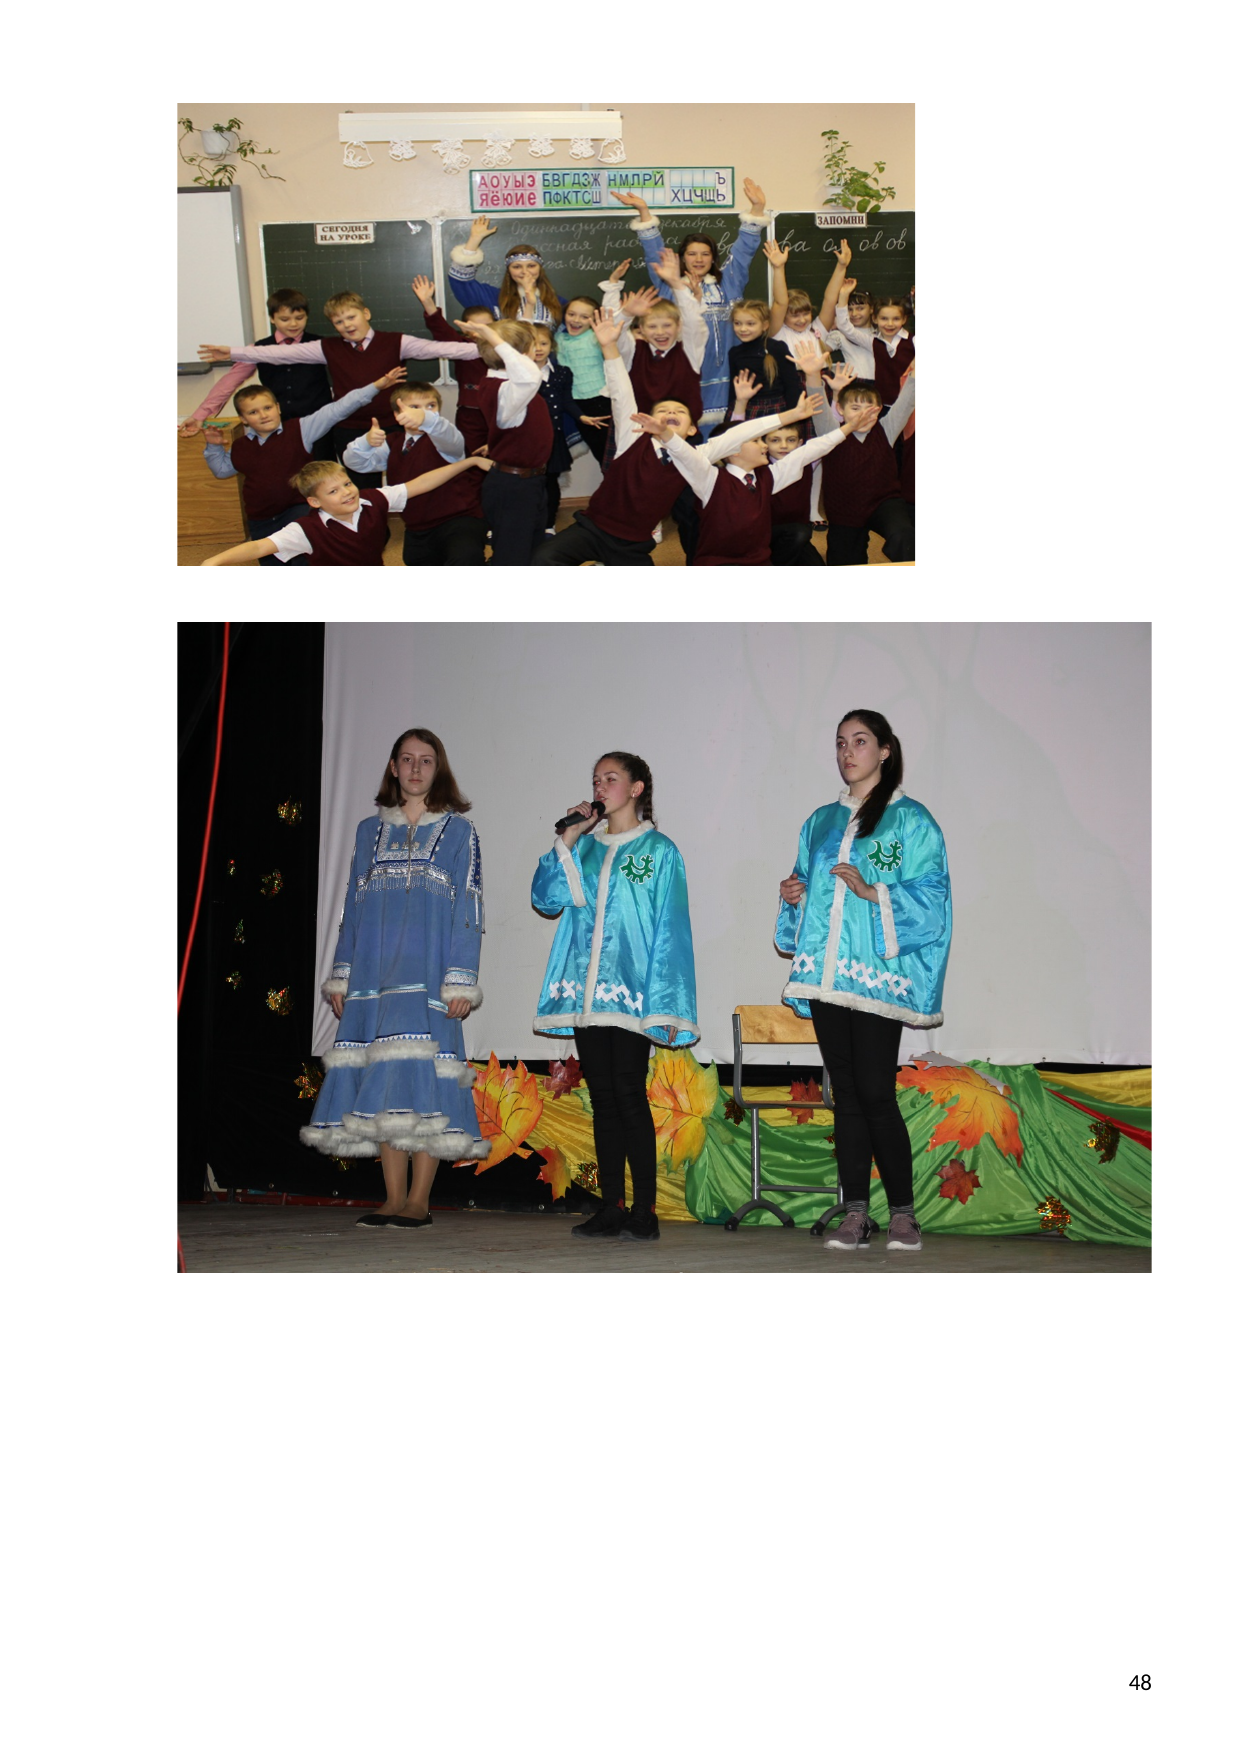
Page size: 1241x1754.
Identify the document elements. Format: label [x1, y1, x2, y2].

picture [177, 103, 916, 566]
picture [177, 622, 1152, 1273]
